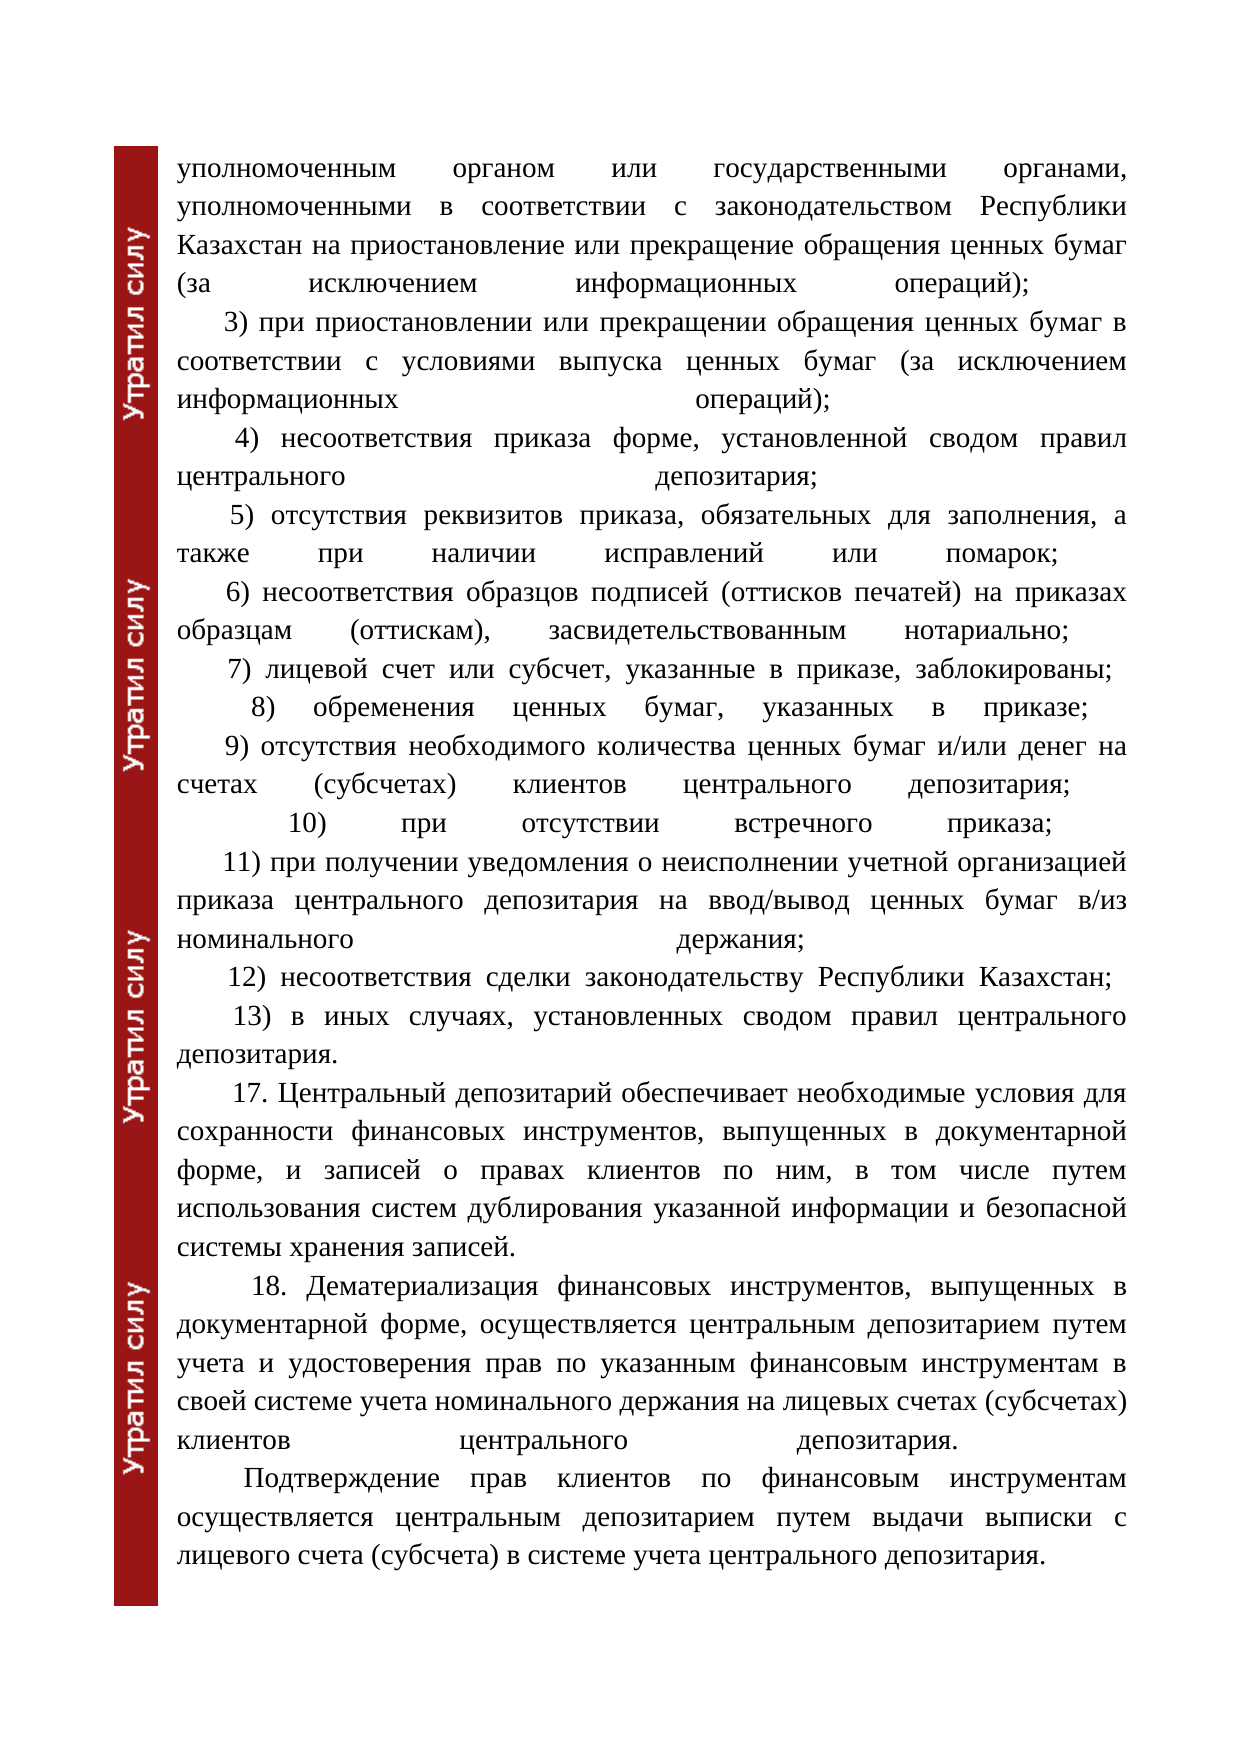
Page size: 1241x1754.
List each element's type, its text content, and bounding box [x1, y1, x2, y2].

picture [114, 1263, 158, 1268]
picture [114, 146, 158, 150]
picture [114, 1571, 158, 1606]
text 17. Центральный депозитарий обеспечивает необходимые условия для сохранности финансовых инструментов, выпущенных в документарной форме, и записей о правах клиентов по ним, в том числе путем использования систем дублирования указанной информации и безопасной системы хранения записей. [112, 1075, 1128, 1263]
text 18. Дематериализация финансовых инструментов, выпущенных в документарной форме, осуществляется центральным депозитарием путем учета и удостоверения прав по указанным финансовым инструментам в своей системе учета номинального держания на лицевых счетах (субсчетах) клиентов центрального депозитария. Подтверждение прав клиентов по финансовым инструментам осуществляется центральным депозитарием путем выдачи выписки с лицевого счета (субсчета) в системе учета центрального депозитария. [112, 1268, 1128, 1571]
picture [114, 1070, 158, 1075]
